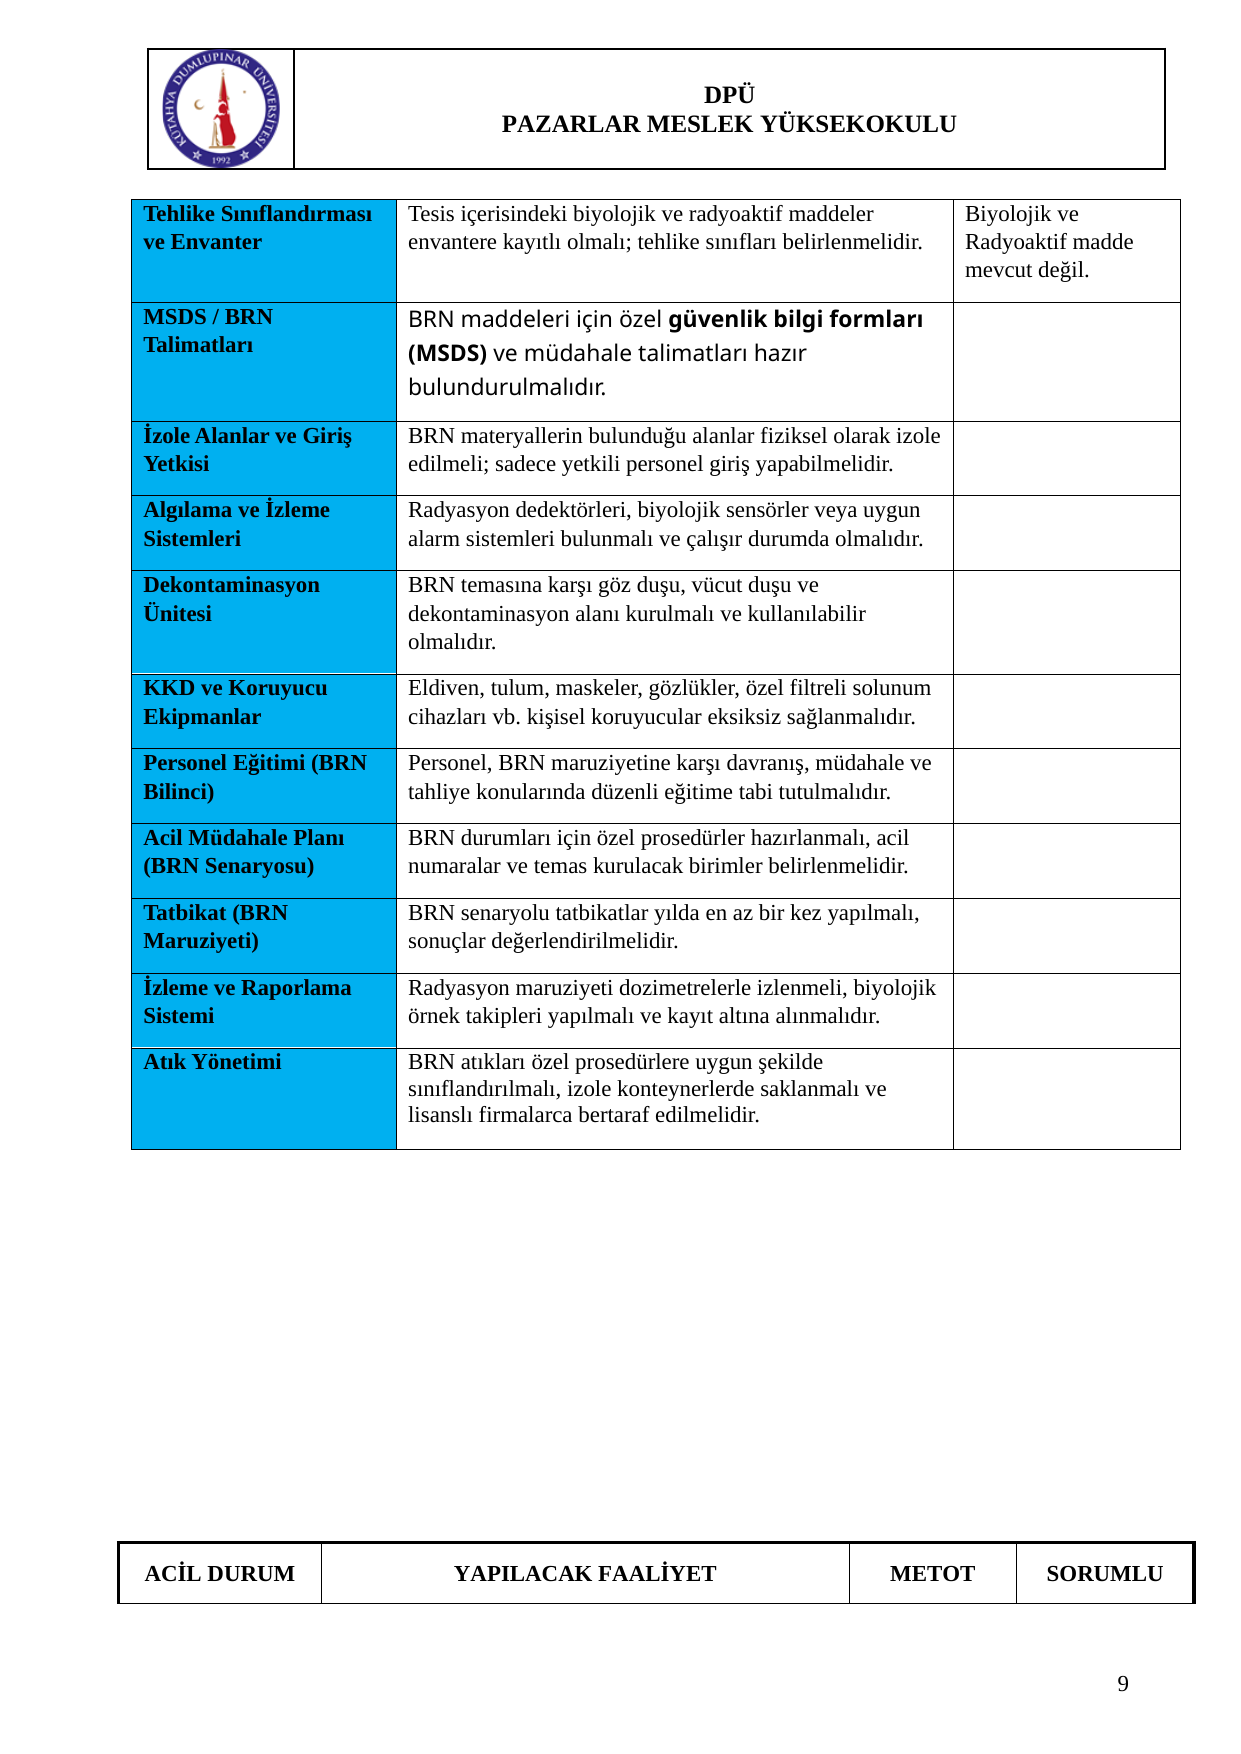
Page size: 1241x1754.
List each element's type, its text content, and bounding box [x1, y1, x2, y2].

table_cell Radyasyon dedektörleri, biyolojik sensörler veya uygun alarm sistemleri bulunmalı ve çalışır durumda olmalıdır. [397, 496, 953, 570]
table_header ACİL DURUM [120, 1544, 321, 1603]
table_cell Eldiven, tulum, maskeler, gözlükler, özel filtreli solunum cihazları vb. kişisel koruyucular eksiksiz sağlanmalıdır. [397, 675, 953, 748]
table_cell Biyolojik ve Radyoaktif madde mevcut değil. [954, 200, 1180, 302]
table_cell [954, 496, 1180, 570]
table_cell Acil Müdahale Planı (BRN Senaryosu) [132, 824, 396, 898]
table_cell Personel Eğitimi (BRN Bilinci) [132, 749, 396, 823]
picture [162, 49, 280, 168]
table_cell BRN senaryolu tatbikatlar yılda en az bir kez yapılmalı, sonuçlar değerlendirilmelidir. [397, 899, 953, 973]
table_cell [954, 974, 1180, 1047]
table_cell KKD ve Koruyucu Ekipmanlar [132, 675, 396, 748]
table_cell [954, 675, 1180, 748]
table_cell [954, 899, 1180, 973]
table_cell Atık Yönetimi [132, 1049, 396, 1149]
table_header METOT [850, 1544, 1016, 1603]
table_cell BRN atıkları özel prosedürlere uygun şekilde sınıflandırılmalı, izole konteynerlerde saklanmalı ve lisanslı firmalarca bertaraf edilmelidir. [397, 1049, 953, 1149]
table_cell İzleme ve Raporlama Sistemi [132, 974, 396, 1047]
table_header SORUMLU [1017, 1544, 1192, 1603]
table_cell BRN materyallerin bulunduğu alanlar fiziksel olarak izole edilmeli; sadece yetkili personel giriş yapabilmelidir. [397, 422, 953, 495]
table_cell İzole Alanlar ve Giriş Yetkisi [132, 422, 396, 495]
table_cell Algılama ve İzleme Sistemleri [132, 496, 396, 570]
table_cell [954, 1049, 1180, 1149]
table_cell BRN durumları için özel prosedürler hazırlanmalı, acil numaralar ve temas kurulacak birimler belirlenmelidir. [397, 824, 953, 898]
table_cell Tehlike Sınıflandırması ve Envanter [132, 200, 396, 302]
table_cell [954, 749, 1180, 823]
table_cell Radyasyon maruziyeti dozimetrelerle izlenmeli, biyolojik örnek takipleri yapılmalı ve kayıt altına alınmalıdır. [397, 974, 953, 1047]
table_cell [954, 303, 1180, 421]
table_cell BRN temasına karşı göz duşu, vücut duşu ve dekontaminasyon alanı kurulmalı ve kullanılabilir olmalıdır. [397, 571, 953, 673]
table_cell [954, 824, 1180, 898]
table_cell MSDS / BRN Talimatları [132, 303, 396, 421]
table_cell Tesis içerisindeki biyolojik ve radyoaktif maddeler envantere kayıtlı olmalı; tehlike sınıfları belirlenmelidir. [397, 200, 953, 302]
table_cell BRN maddeleri için özel güvenlik bilgi formları (MSDS) ve müdahale talimatları hazır bulundurulmalıdır. [397, 303, 953, 421]
table_cell Tatbikat (BRN Maruziyeti) [132, 899, 396, 973]
table_cell [954, 571, 1180, 673]
table_header YAPILACAK FAALİYET [322, 1544, 849, 1603]
table_cell Dekontaminasyon Ünitesi [132, 571, 396, 673]
table_cell [954, 422, 1180, 495]
table_cell Personel, BRN maruziyetine karşı davranış, müdahale ve tahliye konularında düzenli eğitime tabi tutulmalıdır. [397, 749, 953, 823]
